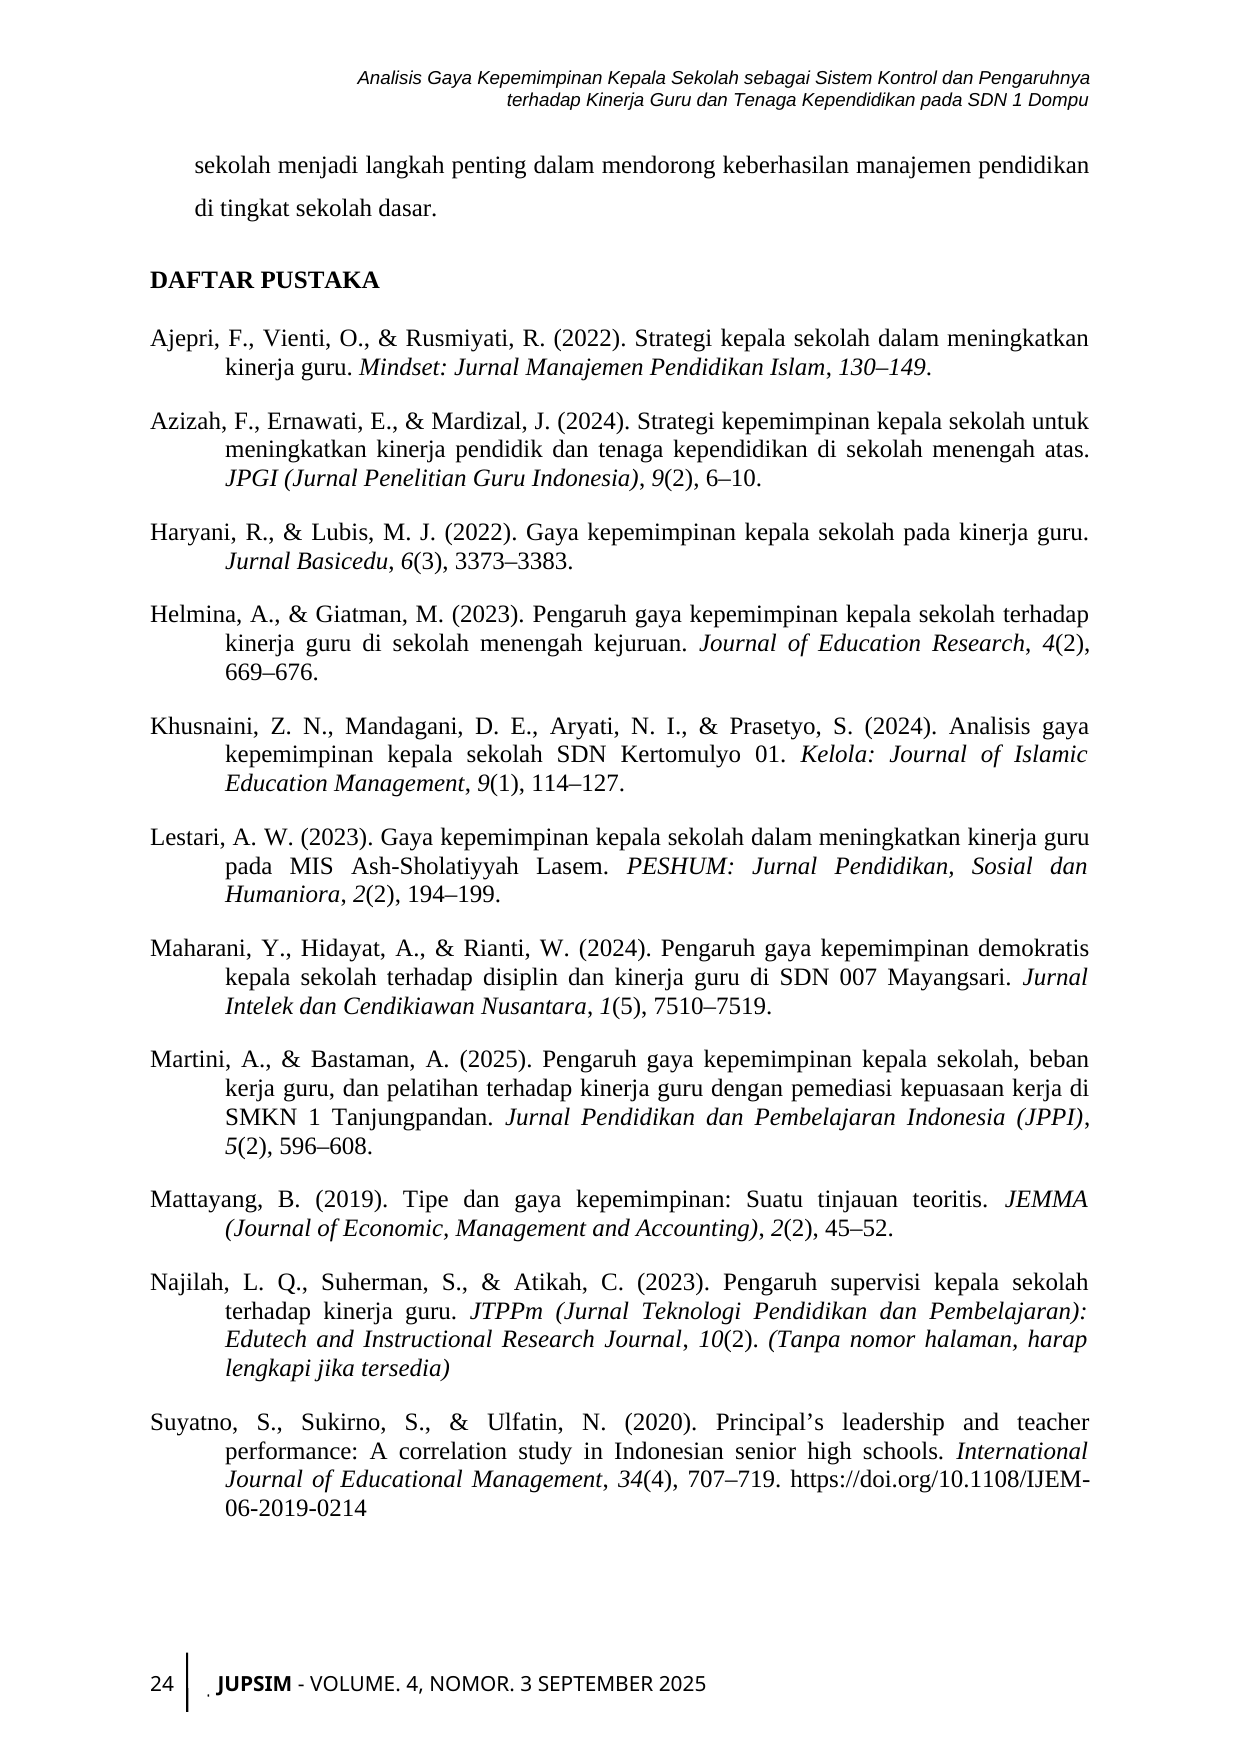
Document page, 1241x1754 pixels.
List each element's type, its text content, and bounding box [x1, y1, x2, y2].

text Suyatno, S., Sukirno, S., & Ulfatin, N. (2020). Principal’s leadership and teacher performance: A correlation study in Indonesian senior high schools. International Journal of Educational Management, 34(4), 707–719. https://doi.org/10.1108/IJEM-06-2019-0214 [150, 1407, 1090, 1522]
text Najilah, L. Q., Suherman, S., & Atikah, C. (2023). Pengaruh supervisi kepala sekolah terhadap kinerja guru. JTPPm (Jurnal Teknologi Pendidikan dan Pembelajaran): Edutech and Instructional Research Journal, 10(2). (Tanpa nomor halaman, harap lengkapi jika tersedia) [150, 1267, 1090, 1382]
text Lestari, A. W. (2023). Gaya kepemimpinan kepala sekolah dalam meningkatkan kinerja guru pada MIS Ash-Sholatiyyah Lasem. PESHUM: Jurnal Pendidikan, Sosial dan Humaniora, 2(2), 194–199. [150, 822, 1090, 908]
text Haryani, R., & Lubis, M. J. (2022). Gaya kepemimpinan kepala sekolah pada kinerja guru. Jurnal Basicedu, 6(3), 3373–3383. [150, 517, 1090, 574]
text Martini, A., & Bastaman, A. (2025). Pengaruh gaya kepemimpinan kepala sekolah, beban kerja guru, dan pelatihan terhadap kinerja guru dengan pemediasi kepuasaan kerja di SMKN 1 Tanjungpandan. Jurnal Pendidikan dan Pembelajaran Indonesia (JPPI), 5(2), 596–608. [150, 1044, 1090, 1159]
text Mattayang, B. (2019). Tipe dan gaya kepemimpinan: Suatu tinjauan teoritis. JEMMA (Journal of Economic, Management and Accounting), 2(2), 45–52. [150, 1184, 1090, 1242]
text Helmina, A., & Giatman, M. (2023). Pengaruh gaya kepemimpinan kepala sekolah terhadap kinerja guru di sekolah menengah kejuruan. Journal of Education Research, 4(2), 669–676. [150, 599, 1090, 686]
text Khusnaini, Z. N., Mandagani, D. E., Aryati, N. I., & Prasetyo, S. (2024). Analisis gaya kepemimpinan kepala sekolah SDN Kertomulyo 01. Kelola: Journal of Islamic Education Management, 9(1), 114–127. [150, 711, 1090, 797]
text Azizah, F., Ernawati, E., & Mardizal, J. (2024). Strategi kepemimpinan kepala sekolah untuk meningkatkan kinerja pendidik dan tenaga kependidikan di sekolah menengah atas. JPGI (Jurnal Penelitian Guru Indonesia), 9(2), 6–10. [150, 406, 1090, 492]
text DAFTAR PUSTAKA [150, 265, 1090, 294]
text Maharani, Y., Hidayat, A., & Rianti, W. (2024). Pengaruh gaya kepemimpinan demokratis kepala sekolah terhadap disiplin dan kinerja guru di SDN 007 Mayangsari. Jurnal Intelek dan Cendikiawan Nusantara, 1(5), 7510–7519. [150, 933, 1090, 1019]
text Ajepri, F., Vienti, O., & Rusmiyati, R. (2022). Strategi kepala sekolah dalam meningkatkan kinerja guru. Mindset: Jurnal Manajemen Pendidikan Islam, 130–149. [150, 323, 1090, 381]
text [194, 150, 1090, 222]
